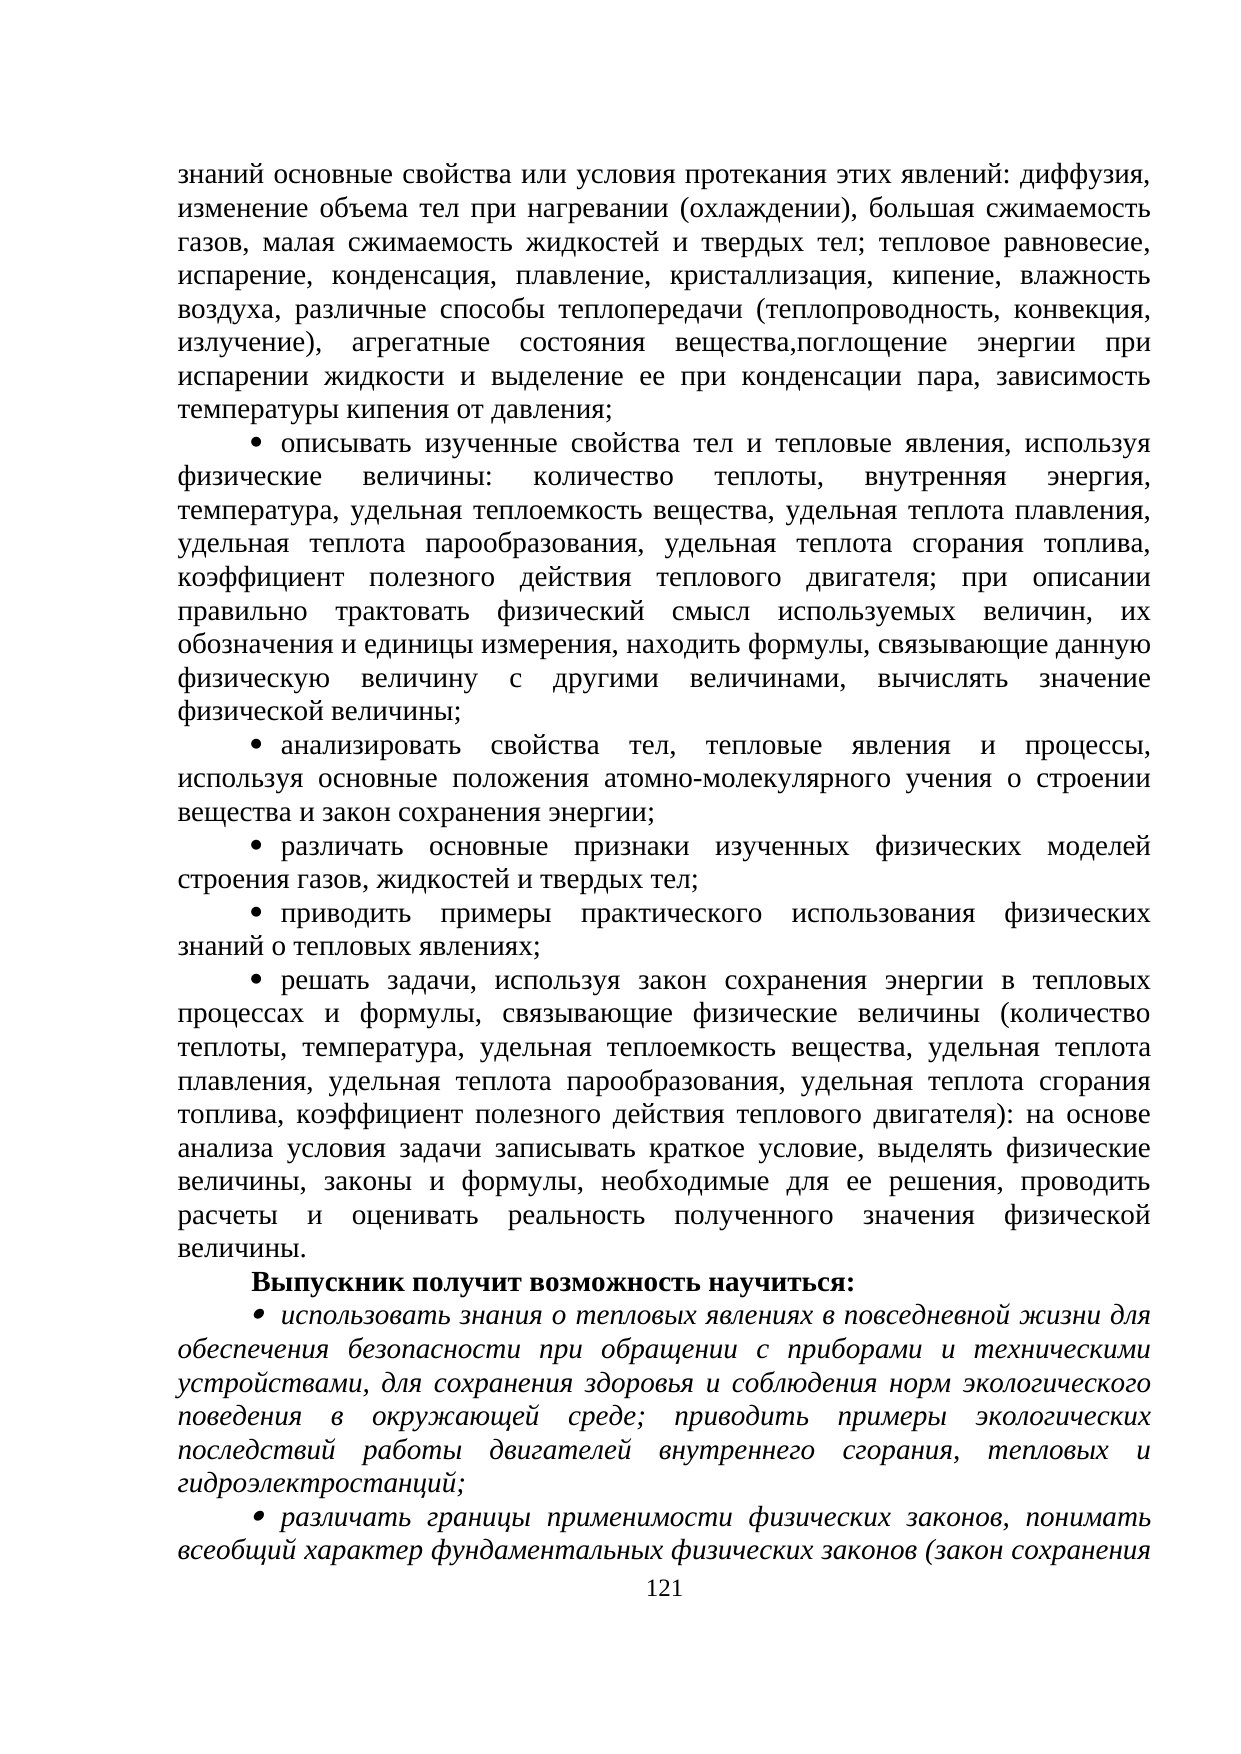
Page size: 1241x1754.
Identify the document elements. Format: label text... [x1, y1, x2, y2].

text Выпускник научится: [177, 761, 1152, 794]
text Выпускник получит возможность научиться: [177, 224, 1152, 257]
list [177, 157, 1152, 224]
text Электрические и магнитные явления [177, 727, 1152, 761]
list распознавать электромагнитные явления и объяснять на основе имеющихся знаний основные свойства или условия протекания этих явлений: электризация тел, взаимодействие зарядов, электрический ток и его действия (тепловое, химическое, магнитное), взаимодействие магнитов, электромагнитная индукция, действие магнитного поля на проводник с током и на движущуюся заряженную частицу, действие электрического поля на заряженную частицу, электромагнитные волны, прямолинейное распространение света, отражение и преломление света, дисперсия света. [177, 794, 1152, 1063]
list составлять схемы электрических цепей с последовательным и параллельным соединением элементов, различая условные обозначения элементов электрических цепей (источник тока, ключ, резистор, реостат, лампочка, амперметр, вольтметр). [177, 1063, 1152, 1197]
list использовать оптические схемы для построения изображений в плоском зеркале и собирающей линзе. [177, 1197, 1152, 1264]
list находить адекватную предложенной задаче физическую модель, разрешать проблему как на основе имеющихся знаний о тепловых явлениях с использованием математического аппарата, так и при помощи методов оценки. [177, 593, 1152, 727]
list описывать изученные свойства тел и электромагнитные явления, используя физические величины: электрический заряд, сила тока, электрическое напряжение, электрическое сопротивление, удельное сопротивление вещества, работа электрического поля, мощность тока, фокусное расстояние и оптическая сила линзы, скорость электромагнитных волн, длина волны и частота света; при описании верно трактовать физический смысл используемых величин, их обозначения и единицы измерения; находить формулы, связывающие данную физическую величину с другими величинами. [177, 1264, 1152, 1566]
list различать границы применимости физических законов, понимать всеобщий характер фундаментальных физических законов (закон сохранения энергии в тепловых процессах) и ограниченность использования частных законов; [177, 458, 1152, 593]
list использовать знания о тепловых явлениях в повседневной жизни для обеспечения безопасности при обращении с приборами и техническими устройствами, для сохранения здоровья и соблюдения норм экологического поведения в окружающей среде; приводить примеры экологических последствий работы двигателей внутреннего сгорания, тепловых и гидроэлектростанций; [177, 257, 1152, 458]
